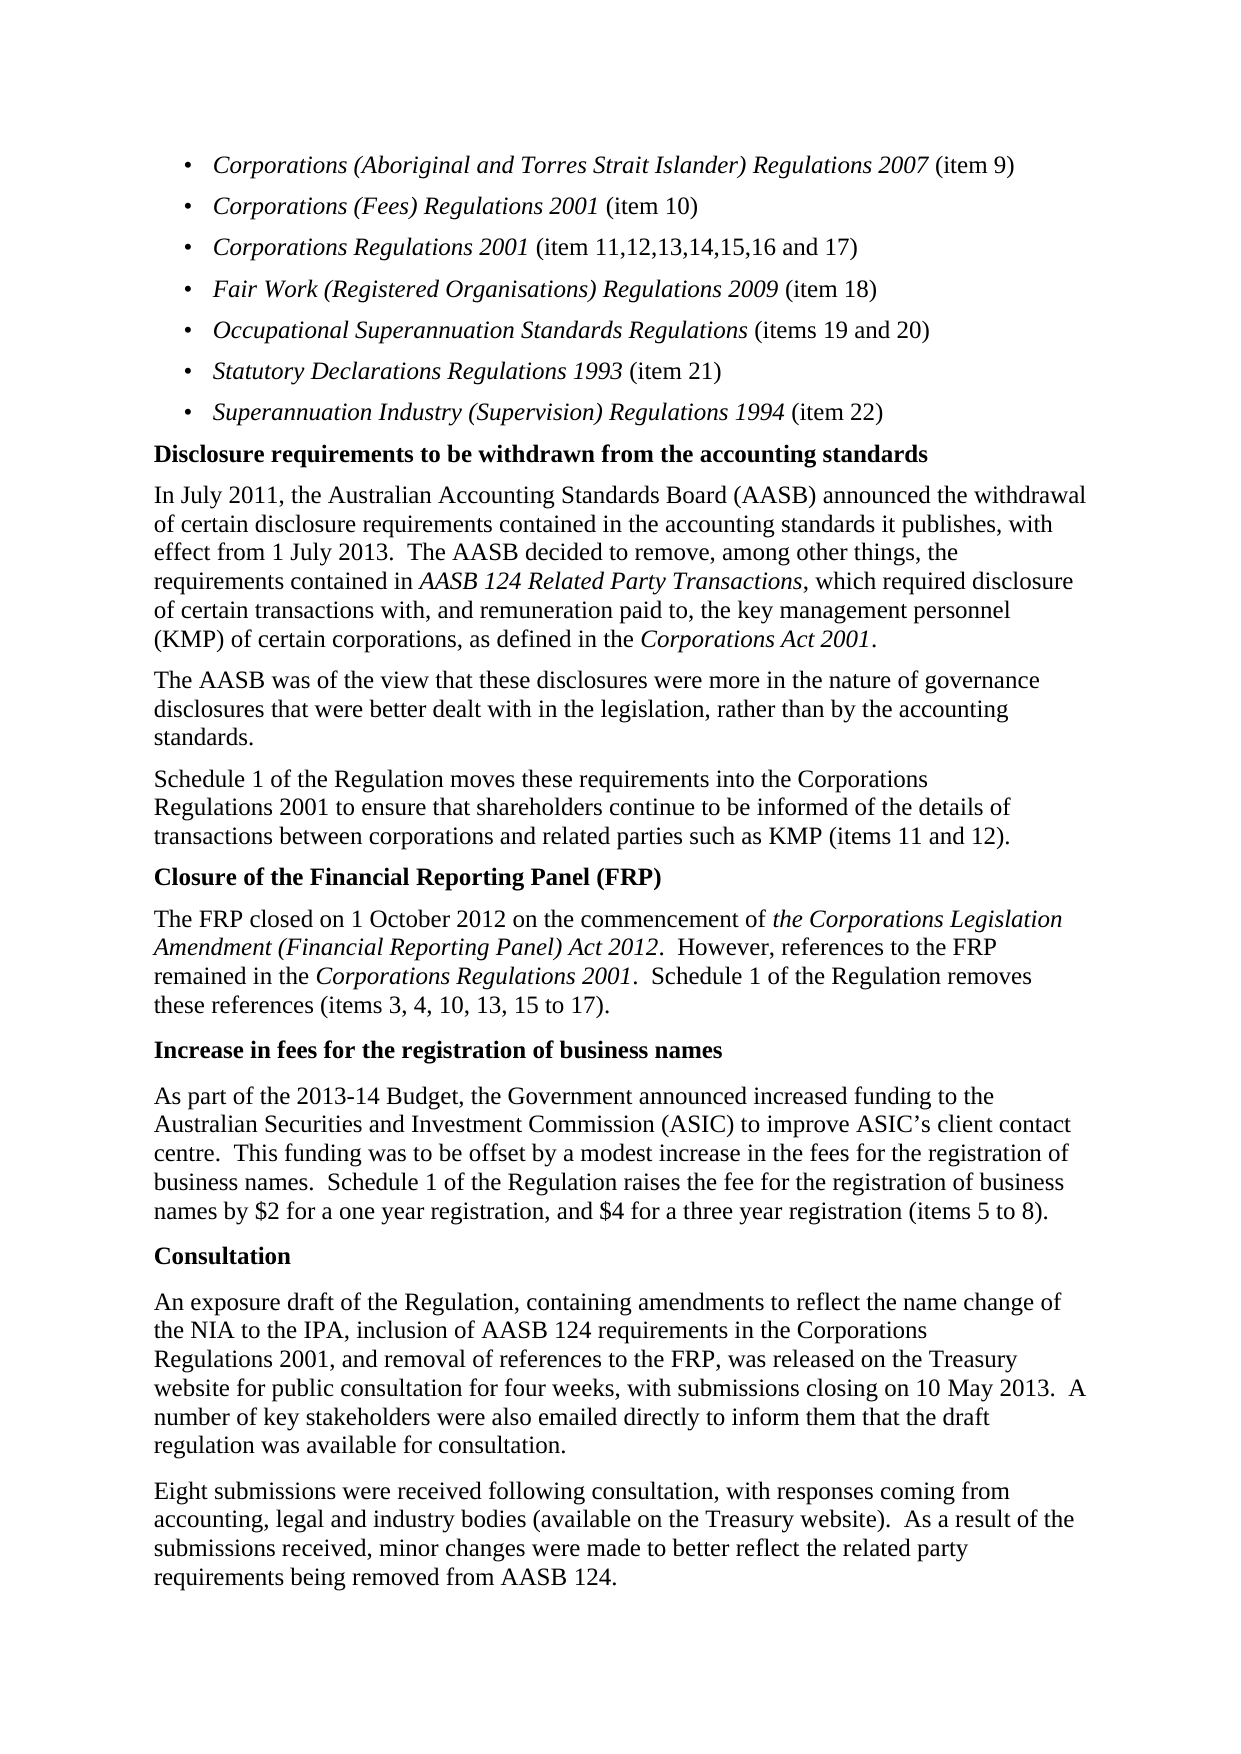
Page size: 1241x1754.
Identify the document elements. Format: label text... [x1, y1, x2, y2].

list Corporations (Fees) Regulations 2001 (item 10) [183, 191, 1087, 220]
text As part of the 2013-14 Budget, the Government announced increased funding to the Australian Securities and Investment Commission (ASIC) to improve ASIC’s client contact centre. This funding was to be offset by a modest increase in the fees for the registration of business names. Schedule 1 of the Regulation raises the fee for the registration of business names by $2 for a one year registration, and $4 for a three year registration (items 5 to 8). [153, 1081, 1087, 1224]
text In July 2011, the Australian Accounting Standards Board (AASB) announced the withdrawal of certain disclosure requirements contained in the accounting standards it publishes, with effect from 1 July 2013. The AASB decided to remove, among other things, the requirements contained in AASB 124 Related Party Transactions, which required disclosure of certain transactions with, and remuneration paid to, the key management personnel (KMP) of certain corporations, as defined in the Corporations Act 2001. [153, 480, 1087, 652]
text The FRP closed on 1 October 2012 on the commencement of the Corporations Legislation Amendment (Financial Reporting Panel) Act 2012. However, references to the FRP remained in the Corporations Regulations 2001. Schedule 1 of the Regulation removes these references (items 3, 4, 10, 13, 15 to 17). [153, 904, 1087, 1019]
list Superannuation Industry (Supervision) Regulations 1994 (item 22) [183, 397, 1087, 426]
text Eight submissions were received following consultation, with responses coming from accounting, legal and industry bodies (available on the Treasury website). As a result of the submissions received, minor changes were made to better reflect the related party requirements being removed from AASB 124. [153, 1476, 1087, 1591]
list Corporations (Aboriginal and Torres Strait Islander) Regulations 2007 (item 9) [183, 150, 1087, 179]
text Closure of the Financial Reporting Panel (FRP) [153, 862, 1087, 891]
list Corporations Regulations 2001 (item 11,12,13,14,15,16 and 17) [183, 232, 1087, 261]
text Schedule 1 of the Regulation moves these requirements into the Corporations Regulations 2001 to ensure that shareholders continue to be informed of the details of transactions between corporations and related parties such as KMP (items 11 and 12). [153, 764, 1087, 850]
list Fair Work (Registered Organisations) Regulations 2009 (item 18) [183, 274, 1087, 302]
text Consultation [153, 1241, 1087, 1270]
list Statutory Declarations Regulations 1993 (item 21) [183, 356, 1087, 385]
text Increase in fees for the registration of business names [153, 1035, 1087, 1064]
text The AASB was of the view that these disclosures were more in the nature of governance disclosures that were better dealt with in the legislation, rather than by the accounting standards. [153, 665, 1087, 751]
text An exposure draft of the Regulation, containing amendments to reflect the name change of the NIA to the IPA, inclusion of AASB 124 requirements in the Corporations Regulations 2001, and removal of references to the FRP, was released on the Treasury website for public consultation for four weeks, with submissions closing on 10 May 2013. A number of key stakeholders were also emailed directly to inform them that the draft regulation was available for consultation. [153, 1287, 1087, 1459]
text Disclosure requirements to be withdrawn from the accounting standards [153, 439, 1087, 467]
list Occupational Superannuation Standards Regulations (items 19 and 20) [183, 315, 1087, 344]
